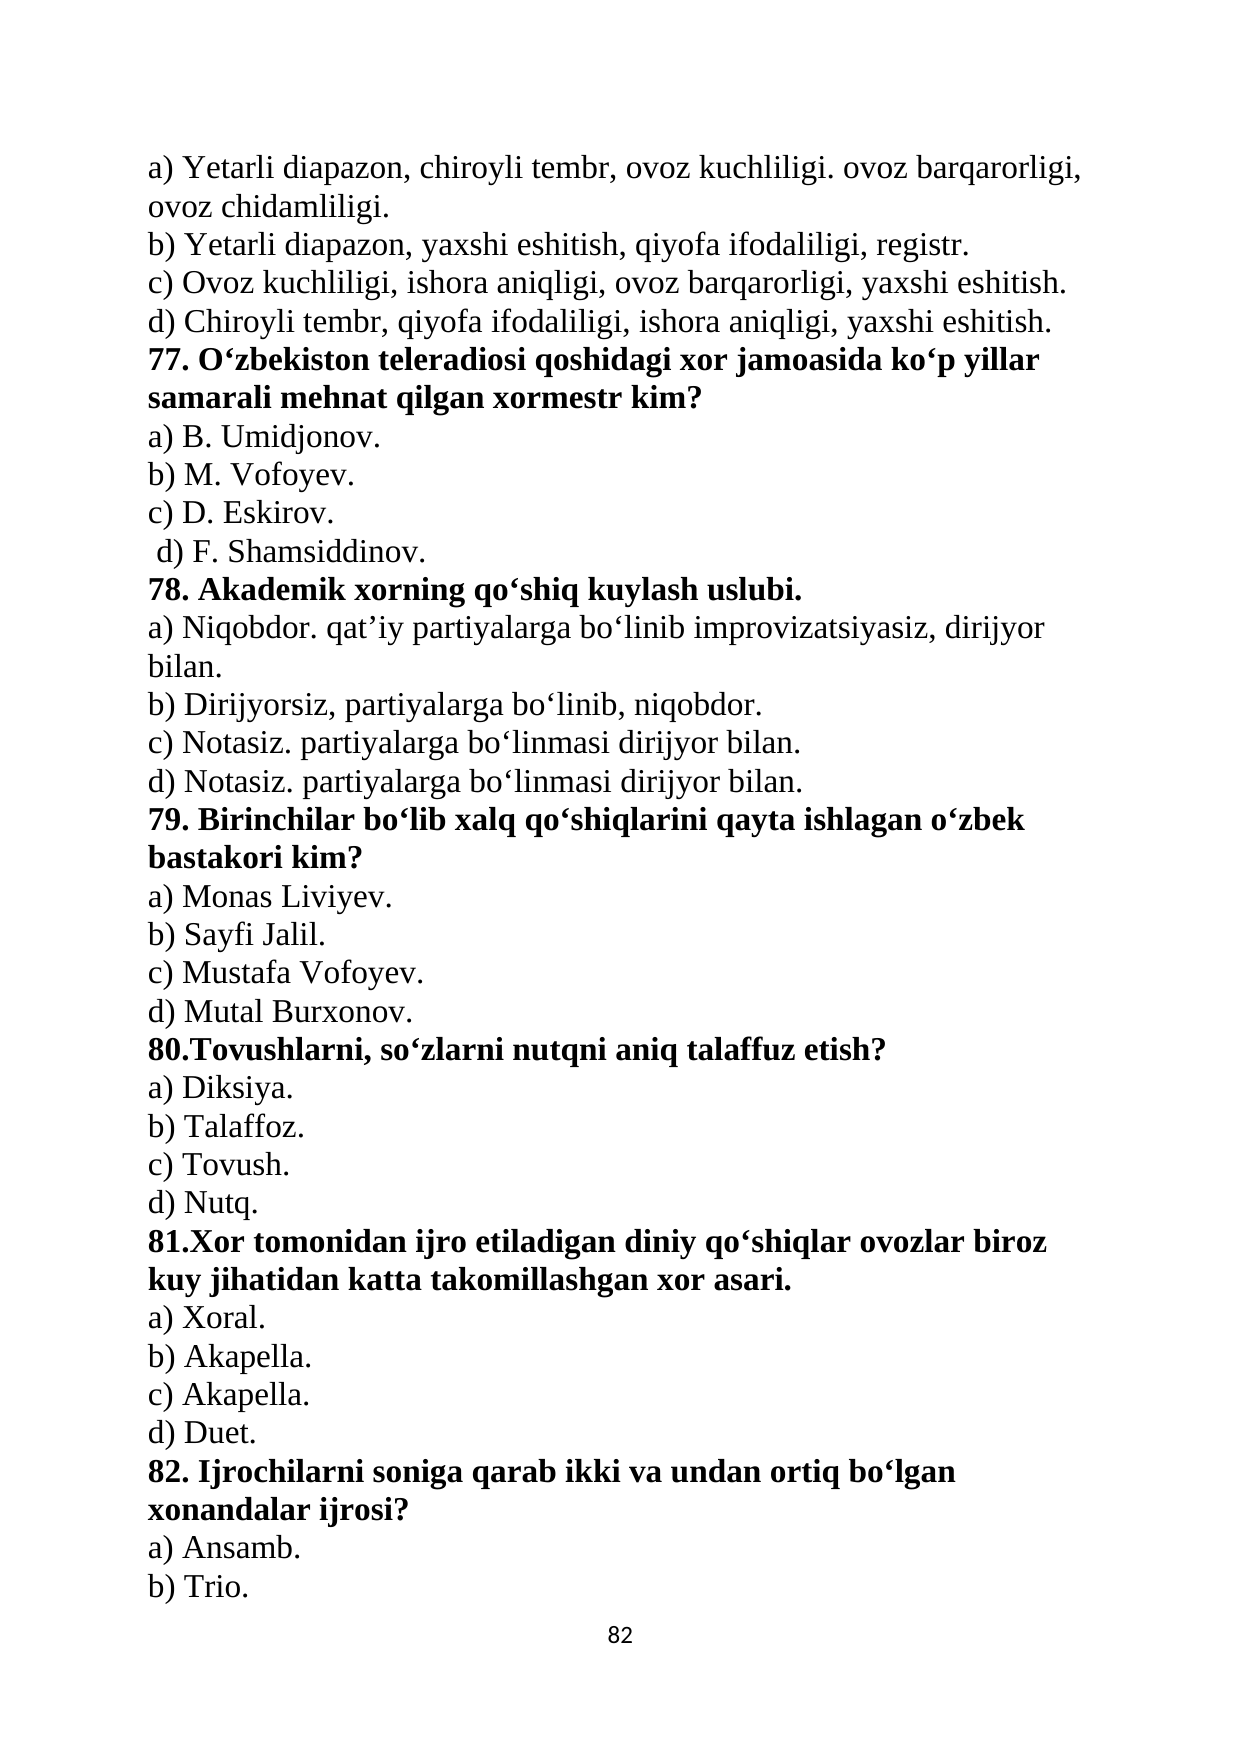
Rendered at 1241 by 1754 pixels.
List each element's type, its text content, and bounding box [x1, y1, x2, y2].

text d) Notasiz. partiyalarga bo‘linmasi dirijyor bilan. [148, 761, 1092, 799]
text c) Mustafa Vofoyev. [148, 953, 1092, 991]
text d) Chiroyli tembr, qiyofa ifodaliligi, ishora aniqligi, yaxshi eshitish. [148, 301, 1092, 339]
text b) M. Vofoyev. [148, 454, 1092, 493]
text d) Mutal Burxonov. [148, 991, 1092, 1029]
text 80.Tovushlarni, so‘zlarni nutqni aniq talaffuz etish? [148, 1029, 1092, 1068]
text a) Niqobdor. qat’iy partiyalarga bo‘linib improvizatsiyasiz, dirijyor bilan. [148, 608, 1092, 684]
text d) Nutq. [148, 1183, 1092, 1221]
text c) D. Eskirov. [148, 493, 1092, 531]
text a) Xoral. [148, 1298, 1092, 1336]
text c) Ovoz kuchliligi, ishora aniqligi, ovoz barqarorligi, yaxshi eshitish. [148, 263, 1092, 301]
text a) Ansamb. [148, 1528, 1092, 1566]
text 82. Ijrochilarni soniga qarab ikki va undan ortiq bo‘lgan xonandalar ijrosi? [148, 1451, 1092, 1528]
text 77. O‘zbekiston teleradiosi qoshidagi xor jamoasida ko‘p yillar samarali mehnat qilgan xormestr kim? [148, 339, 1092, 416]
text d) F. Shamsiddinov. [148, 531, 1092, 569]
text a) Monas Liviyev. [148, 876, 1092, 914]
text b) Dirijyorsiz, partiyalarga bo‘linib, niqobdor. [148, 684, 1092, 723]
text c) Notasiz. partiyalarga bo‘linmasi dirijyor bilan. [148, 723, 1092, 761]
text b) Talaffoz. [148, 1106, 1092, 1144]
text b) Sayfi Jalil. [148, 914, 1092, 953]
text b) Trio. [148, 1566, 1092, 1604]
text a) Yetarli diapazon, chiroyli tembr, ovoz kuchliligi. ovoz barqarorligi, ovoz chidamliligi. [148, 148, 1092, 224]
text a) B. Umidjonov. [148, 416, 1092, 454]
text 79. Birinchilar bo‘lib xalq qo‘shiqlarini qayta ishlagan o‘zbek bastakori kim? [148, 799, 1092, 876]
text c) Akapella. [148, 1374, 1092, 1413]
text b) Yetarli diapazon, yaxshi eshitish, qiyofa ifodaliligi, registr. [148, 224, 1092, 263]
text c) Tovush. [148, 1144, 1092, 1183]
text d) Duet. [148, 1413, 1092, 1451]
text b) Akapella. [148, 1336, 1092, 1374]
text 81.Xor tomonidan ijro etiladigan diniy qo‘shiqlar ovozlar biroz kuy jihatidan katta takomillashgan xor asari. [148, 1221, 1092, 1298]
text 78. Akademik xorning qo‘shiq kuylash uslubi. [148, 569, 1092, 608]
text a) Diksiya. [148, 1068, 1092, 1106]
